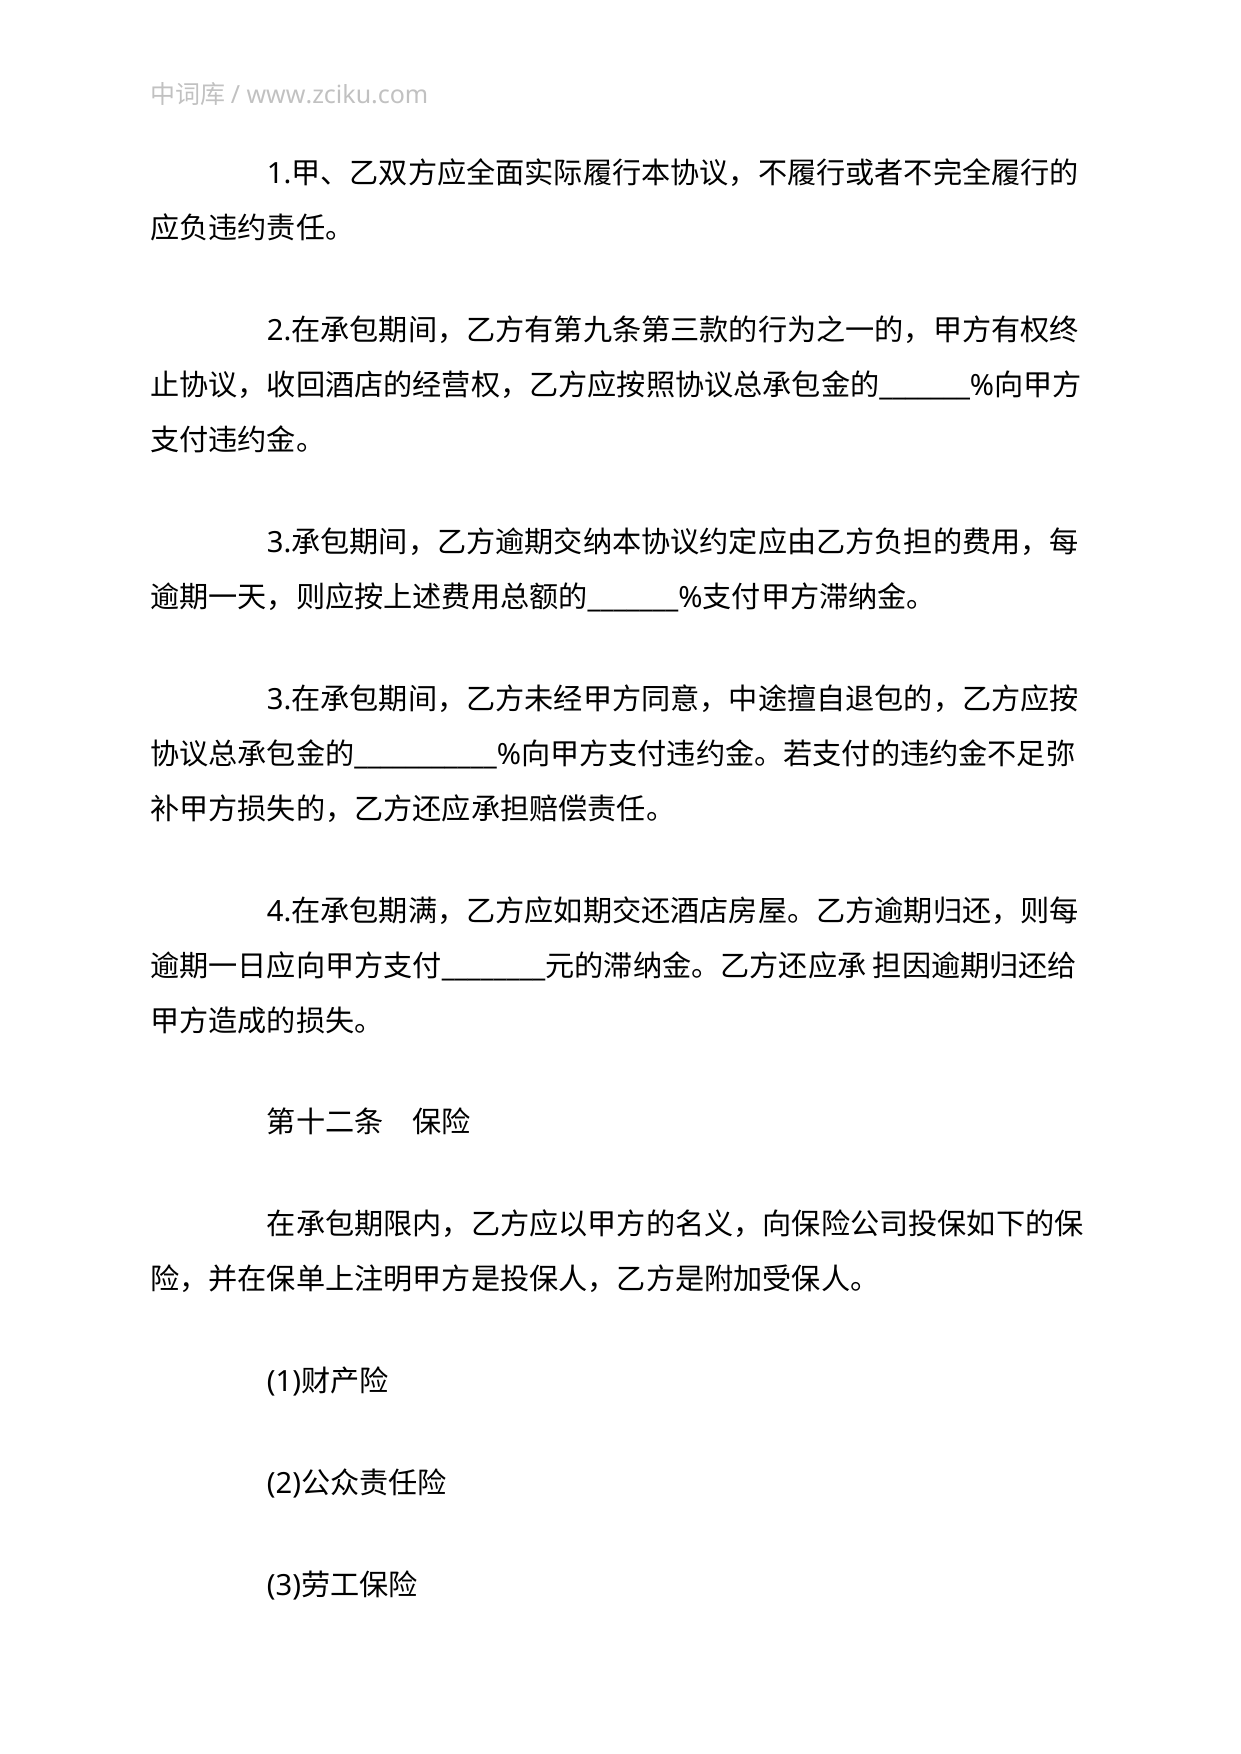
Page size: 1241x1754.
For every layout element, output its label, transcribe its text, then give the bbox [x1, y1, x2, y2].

text 2.在承包期间，乙方有第九条第三款的行为之一的，甲方有权终止协议，收回酒店的经营权，乙方应按照协议总承包金的_______%向甲方支付违约金。 [150, 307, 1090, 459]
text 1.甲、乙双方应全面实际履行本协议，不履行或者不完全履行的应负违约责任。 [150, 150, 1090, 247]
text (1)财产险 [150, 1357, 1090, 1400]
text 4.在承包期满，乙方应如期交还酒店房屋。乙方逾期归还，则每逾期一日应向甲方支付________元的滞纳金。乙方还应承 担因逾期归还给甲方造成的损失。 [150, 887, 1090, 1039]
text (2)公众责任险 [150, 1459, 1090, 1502]
text 第十二条 保险 [150, 1099, 1090, 1141]
text 3.在承包期间，乙方未经甲方同意，中途擅自退包的，乙方应按协议总承包金的___________%向甲方支付违约金。若支付的违约金不足弥补甲方损失的，乙方还应承担赔偿责任。 [150, 676, 1090, 828]
text 3.承包期间，乙方逾期交纳本协议约定应由乙方负担的费用，每逾期一天，则应按上述费用总额的_______%支付甲方滞纳金。 [150, 518, 1090, 616]
text 在承包期限内，乙方应以甲方的名义，向保险公司投保如下的保险，并在保单上注明甲方是投保人，乙方是附加受保人。 [150, 1201, 1090, 1298]
text (3)劳工保险 [150, 1561, 1090, 1604]
